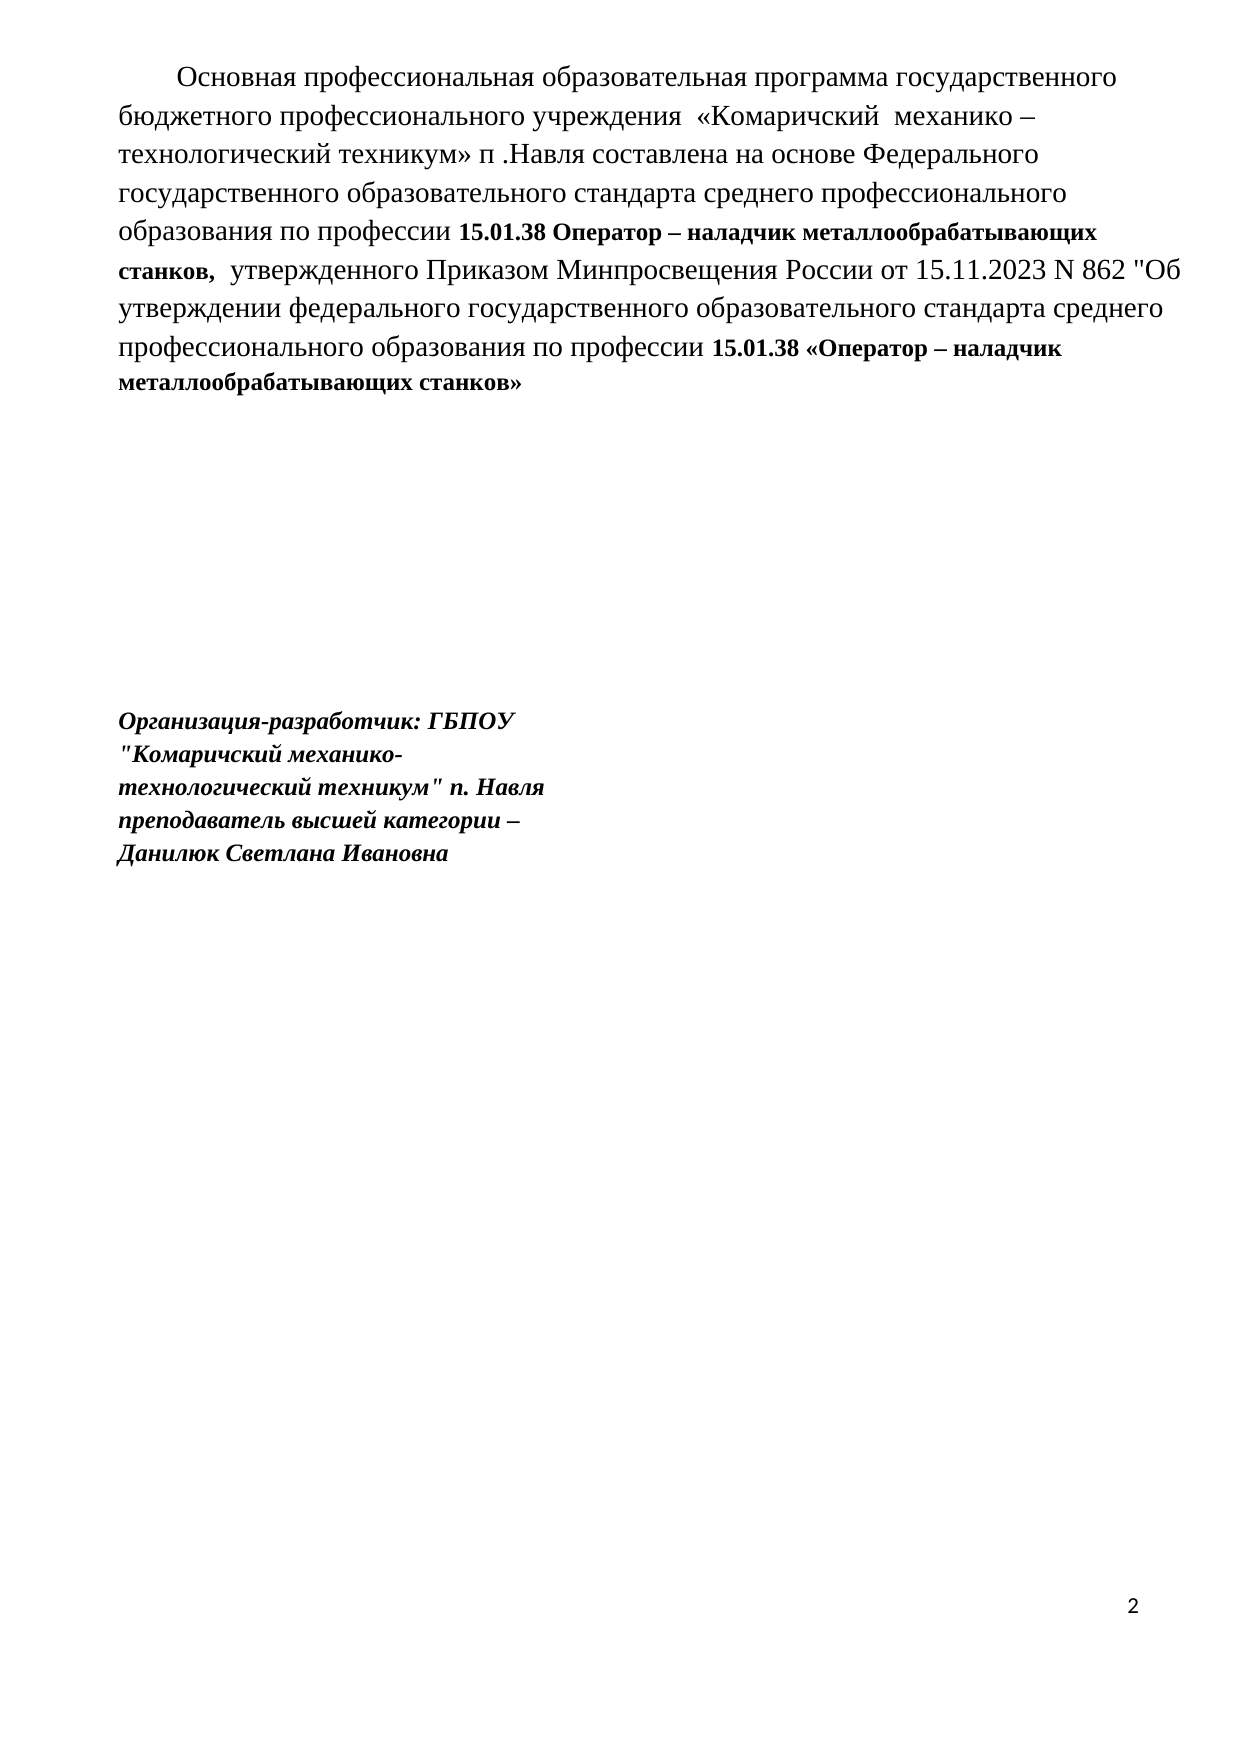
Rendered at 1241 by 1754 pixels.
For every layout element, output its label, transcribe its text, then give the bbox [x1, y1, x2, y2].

text Основная профессиональная образовательная программа государственного бюджетного профессионального учреждения «Комаричский механико – технологический техникум» п .Навля составлена на основе Федерального государственного образовательного стандарта среднего профессионального образования по профессии 15.01.38 Оператор – наладчик металлообрабатывающих станков, утвержденного Приказом Минпросвещения России от 15.11.2023 N 862 "Об утверждении федерального государственного образовательного стандарта среднего профессионального образования по профессии 15.01.38 «Оператор – наладчик металлообрабатывающих станков» [118, 59, 1181, 395]
table_header Организация-разработчик: ГБПОУ "Комаричский механико-технологический техникум" п. Навля преподаватель высшей категории – Данилюк Светлана Ивановна [107, 706, 593, 945]
